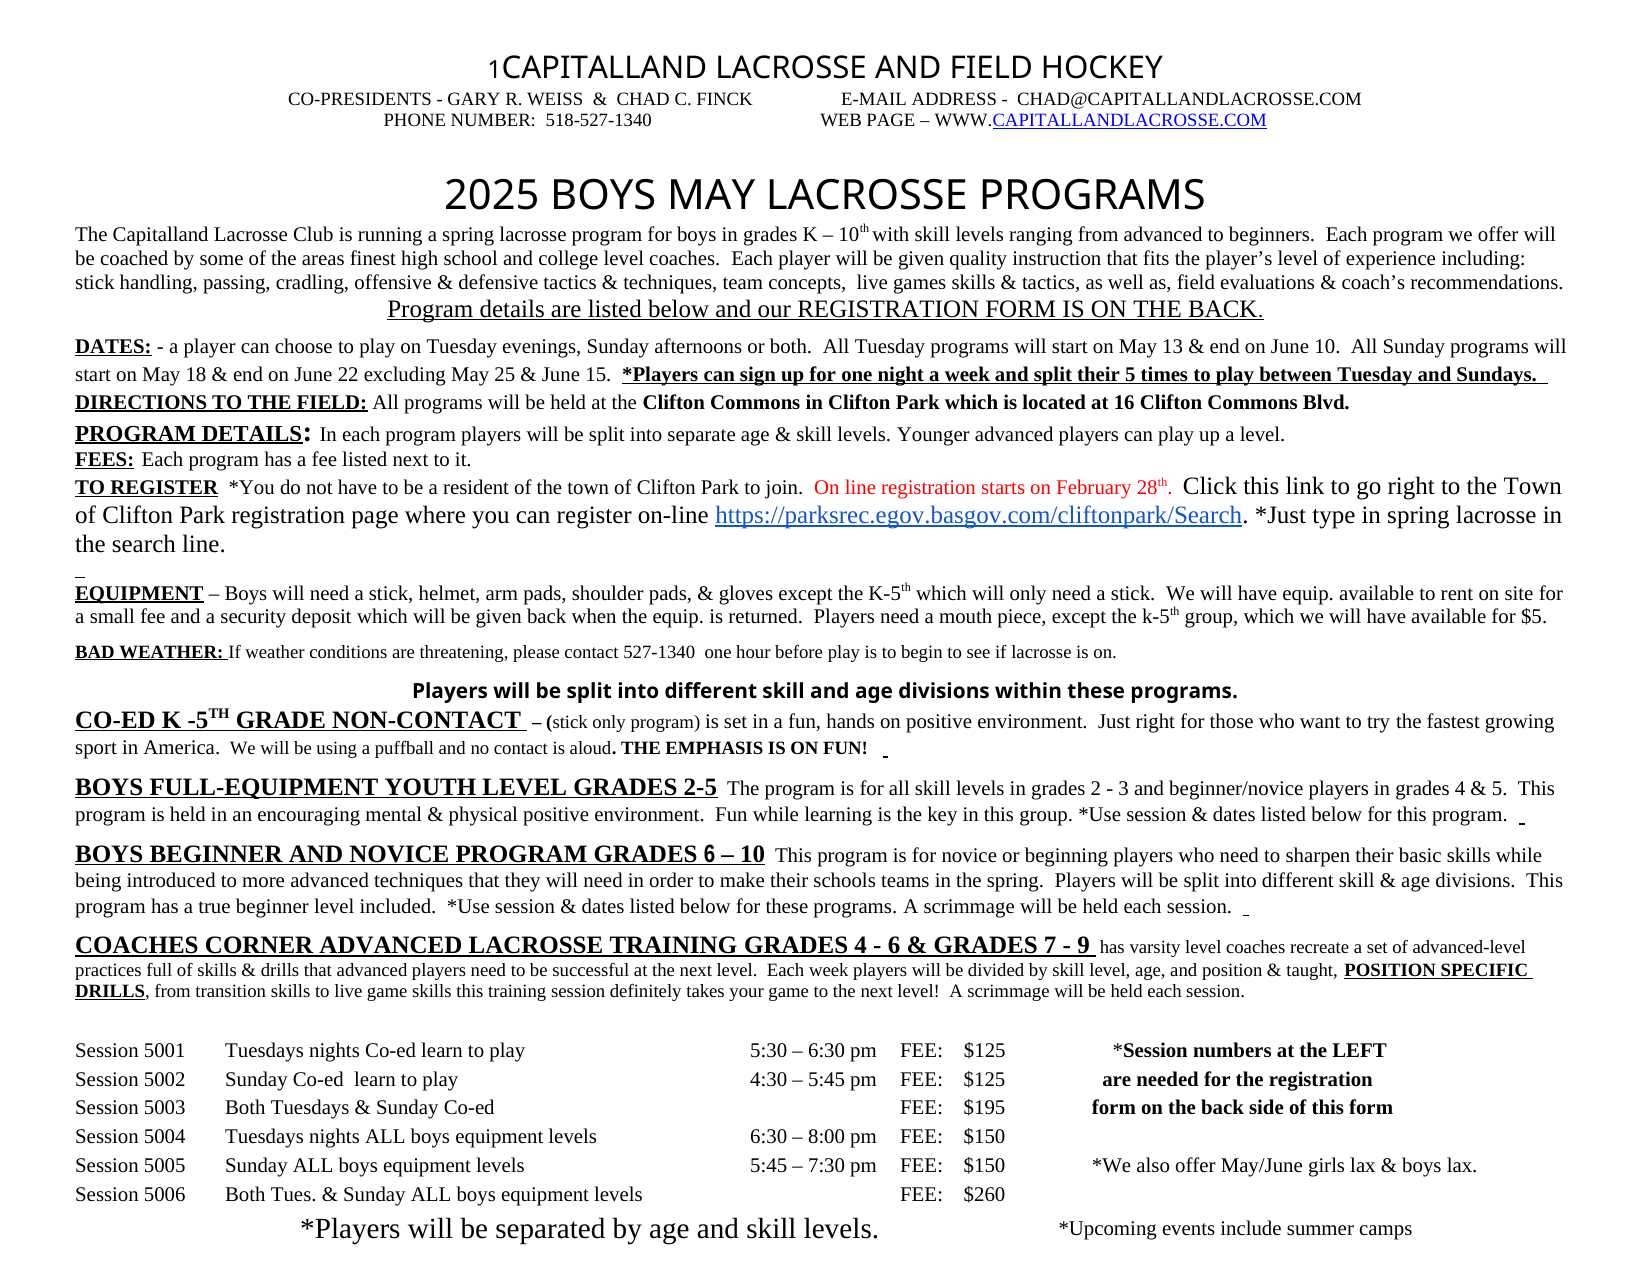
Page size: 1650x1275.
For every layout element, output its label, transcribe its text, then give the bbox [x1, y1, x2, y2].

text Session 5004 Tuesdays nights ALL boys equipment levels 6:30 – 8:00 pm FEE: $150 [75, 1124, 1575, 1148]
text DIRECTIONS TO THE FIELD: All programs will be held at the Clifton Commons in Clifton Park which is located at 16 Clifton Commons Blvd. [75, 390, 1575, 414]
subtitle Program details are listed below and our REGISTRATION FORM IS ON THE BACK. [75, 294, 1575, 322]
subtitle PROGRAM DETAILS: In each program players will be split into separate age & skill levels. Younger advanced players can play up a level. [75, 414, 1575, 447]
subtitle EQUIPMENT – Boys will need a stick, helmet, arm pads, shoulder pads, & gloves except the K-5th which will only need a stick. We will have equip. available to rent on site for a small fee and a security deposit which will be given back when the equip. is returned. Players need a mouth piece, except the k-5th group, which we will have available for $5. [75, 580, 1575, 628]
text 2025 BOYS MAY LACROSSE PROGRAMS [75, 165, 1575, 222]
text CO-PRESIDENTS - GARY R. WEISS & CHAD C. FINCK E-MAIL ADDRESS - CHAD@CAPITALLANDLACROSSE.COM [75, 88, 1575, 109]
text Session 5003 Both Tuesdays & Sunday Co-ed FEE: $195 form on the back side of this form [75, 1095, 1575, 1119]
text TO REGISTER *You do not have to be a resident of the town of Clifton Park to join. On line registration starts on February 28th. Click this link to go right to the Town of Clifton Park registration page where you can register on-line https://parksrec.egov.basgov.com/cliftonpark/Search. *Just type in spring lacrosse in the search line. [75, 471, 1575, 558]
text DATES: - a player can choose to play on Tuesday evenings, Sunday afternoons or both. All Tuesday programs will start on May 13 & end on June 10. All Sunday programs will start on May 18 & end on June 22 excluding May 25 & June 15. *Players can sign up for one night a week and split their 5 times to play between Tuesday and Sundays. [75, 334, 1575, 386]
subtitle BAD WEATHER: If weather conditions are threatening, please contact 527-1340 one hour before play is to begin to see if lacrosse is on. [75, 641, 1575, 662]
text Session 5002 Sunday Co-ed learn to play 4:30 – 5:45 pm FEE: $125 are needed for the registration [75, 1066, 1575, 1091]
subtitle CO-ED K -5TH GRADE NON-CONTACT – (stick only program) is set in a fun, hands on positive environment. Just right for those who want to try the fastest growing sport in America. We will be using a puffball and no contact is aloud. THE EMPHASIS IS ON FUN! [75, 705, 1575, 760]
text CAPITALLAND LACROSSE AND FIELD HOCKEY [75, 45, 1575, 88]
text *Players will be separated by age and skill levels. *Upcoming events include summer camps [225, 1211, 1575, 1244]
text Session 5005 Sunday ALL boys equipment levels 5:45 – 7:30 pm FEE: $150 *We also offer May/June girls lax & boys lax. [75, 1153, 1575, 1177]
subtitle FEES: Each program has a fee listed next to it. [75, 447, 1575, 471]
subtitle The Capitalland Lacrosse Club is running a spring lacrosse program for boys in grades K – 10th with skill levels ranging from advanced to beginners. Each program we offer will be coached by some of the areas finest high school and college level coaches. Each player will be given quality instruction that fits the player’s level of experience including: stick handling, passing, cradling, offensive & defensive tactics & techniques, team concepts, live games skills & tactics, as well as, field evaluations & coach’s recommendations. [75, 222, 1575, 294]
text Session 5006 Both Tues. & Sunday ALL boys equipment levels FEE: $260 [75, 1182, 1575, 1206]
text COACHES CORNER ADVANCED LACROSSE TRAINING GRADES 4 - 6 & GRADES 7 - 9 has varsity level coaches recreate a set of advanced-level practices full of skills & drills that advanced players need to be successful at the next level. Each week players will be divided by skill level, age, and position & taught, POSITION specific drills, from transition skills to live game skills this training session definitely takes your game to the next level! A scrimmage will be held each session. [75, 930, 1575, 1002]
subtitle BOYS FULL-EQUIPMENT YOUTH LEVEL GRADES 2-5 The program is for all skill levels in grades 2 - 3 and beginner/novice players in grades 4 & 5. This program is held in an encouraging mental & physical positive environment. Fun while learning is the key in this group. *Use session & dates listed below for this program. [75, 772, 1575, 827]
text Session 5001 Tuesdays nights Co-ed learn to play 5:30 – 6:30 pm FEE: $125 *Session numbers at the LEFT [75, 1038, 1575, 1062]
text PHONE NUMBER: 518-527-1340 WEB PAGE – WWW.CAPITALLANDLACROSSE.COM [75, 109, 1575, 131]
text Players will be split into different skill and age divisions within these programs. [75, 676, 1575, 705]
subtitle BOYS BEGINNER AND NOVICE PROGRAM GRADES 6 – 10 This program is for novice or beginning players who need to sharpen their basic skills while being introduced to more advanced techniques that they will need in order to make their schools teams in the spring. Players will be split into different skill & age divisions. This program has a true beginner level included. *Use session & dates listed below for these programs. A scrimmage will be held each session. [75, 839, 1575, 918]
